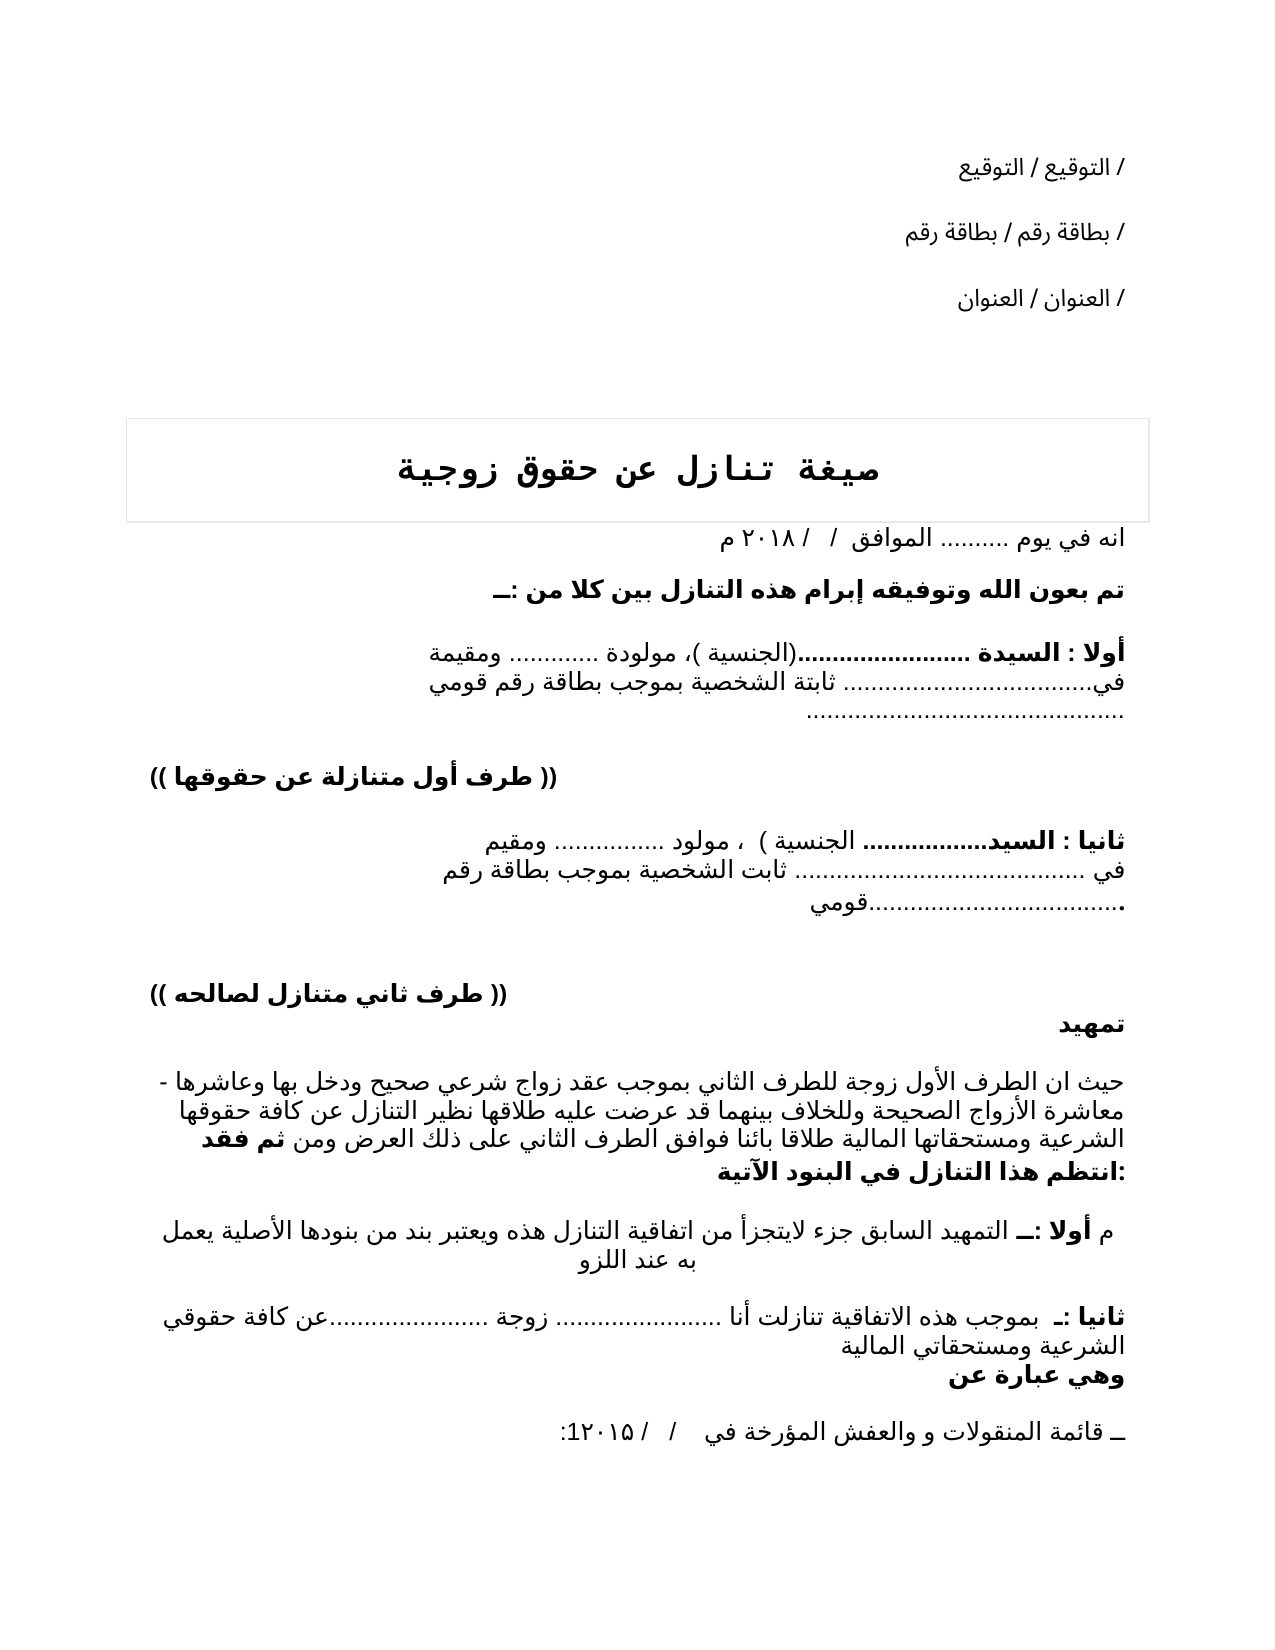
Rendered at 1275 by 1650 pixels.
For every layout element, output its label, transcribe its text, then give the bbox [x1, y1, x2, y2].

text :1ــ قائمة المنقولات و والعفش المؤرخة في / / ۲۰۱۵ [150, 1417, 1125, 1446]
text ثانيا : السيد.................. الجنسية ) ، مولود ................ ومقيم في .......................................... ثابت الشخصية بموجب بطاقة رقم قومي..................................... [150, 826, 1125, 918]
text م أولا :ــ التمهيد السابق جزء لايتجزأ من اتفاقية التنازل هذه ويعتبر بند من بنودها الأصلية يعمل به عند اللزو [150, 1216, 1125, 1273]
text ثانيا :ـ بموجب هذه الاتفاقية تنازلت أنا ........................ زوجة .......................عن كافة حقوقي الشرعية ومستحقاتي المالية [150, 1302, 1125, 1360]
text بطاقة رقم / بطاقة رقم / [150, 215, 1125, 248]
text - حيث ان الطرف الأول زوجة للطرف الثاني بموجب عقد زواج شرعي صحيح ودخل بها وعاشرها معاشرة الأزواج الصحيحة وللخلاف بينهما قد عرضت عليه طلاقها نظير التنازل عن كافة حقوقها الشرعية ومستحقاتها المالية طلاقا بائنا فوافق الطرف الثاني على ذلك العرض ومن ثم فقد انتظم هذا التنازل في البنود الآتية: [150, 1067, 1125, 1187]
text انه في يوم .......... الموافق / / ۲۰۱۸ م [150, 523, 1125, 552]
text أولا : السيدة .........................(الجنسية )، مولودة ............. ومقيمة في.................................... ثابتة الشخصية بموجب بطاقة رقم قومي .............................................. [150, 638, 1125, 724]
text (( طرف أول متنازلة عن حقوقها )) [150, 758, 1125, 792]
text التوقيع / التوقيع / [150, 150, 1125, 183]
text تم بعون الله وتوفيقه إبرام هذه التنازل بين كلا من :ــ [150, 575, 1125, 604]
text وهي عبارة عن [150, 1360, 1125, 1388]
text تمهيد [150, 1009, 1125, 1038]
text العنوان / العنوان / [150, 280, 1125, 313]
text صيغة تنازل عن حقوق زوجية [127, 419, 1148, 521]
text (( طرف ثاني متنازل لصالحه )) [150, 975, 1125, 1009]
